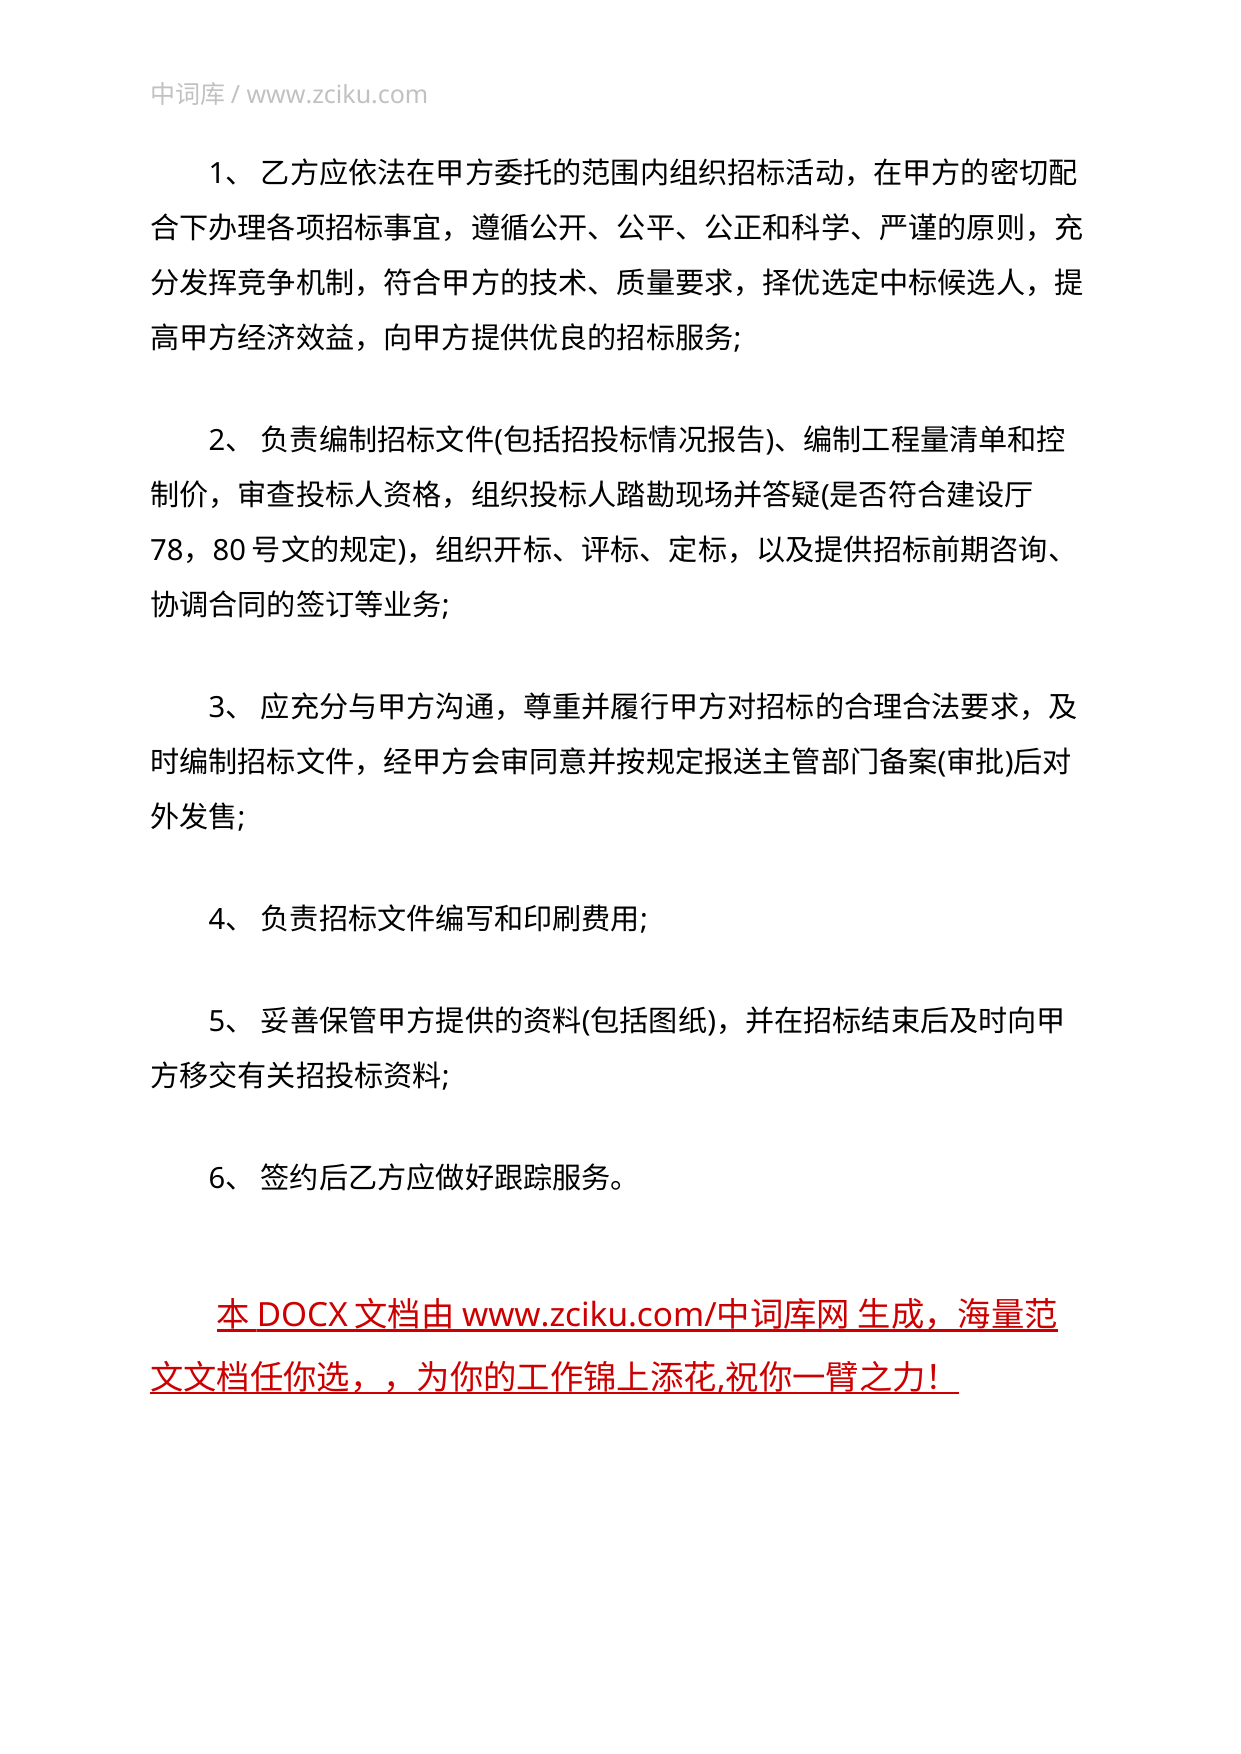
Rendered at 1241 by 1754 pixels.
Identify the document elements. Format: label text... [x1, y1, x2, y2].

text 1、 乙方应依法在甲方委托的范围内组织招标活动，在甲方的密切配合下办理各项招标事宜，遵循公开、公平、公正和科学、严谨的原则，充分发挥竞争机制，符合甲方的技术、质量要求，择优选定中标候选人，提高甲方经济效益，向甲方提供优良的招标服务; [150, 150, 1090, 357]
text 4、 负责招标文件编写和印刷费用; [150, 896, 1090, 938]
text 3、 应充分与甲方沟通，尊重并履行甲方对招标的合理合法要求，及时编制招标文件，经甲方会审同意并按规定报送主管部门备案(审批)后对外发售; [150, 684, 1090, 836]
text 2、 负责编制招标文件(包括招投标情况报告)、编制工程量清单和控制价，审查投标人资格，组织投标人踏勘现场并答疑(是否符合建设厅78，80号文的规定)，组织开标、评标、定标，以及提供招标前期咨询、协调合同的签订等业务; [150, 417, 1090, 624]
text 本DOCX文档由 www.zciku.com/中词库网 生成，海量范文文档任你选，，为你的工作锦上添花,祝你一臂之力！ [150, 1288, 1090, 1399]
text 6、 签约后乙方应做好跟踪服务。 [150, 1155, 1090, 1197]
text 5、 妥善保管甲方提供的资料(包括图纸)，并在招标结束后及时向甲方移交有关招投标资料; [150, 998, 1090, 1095]
